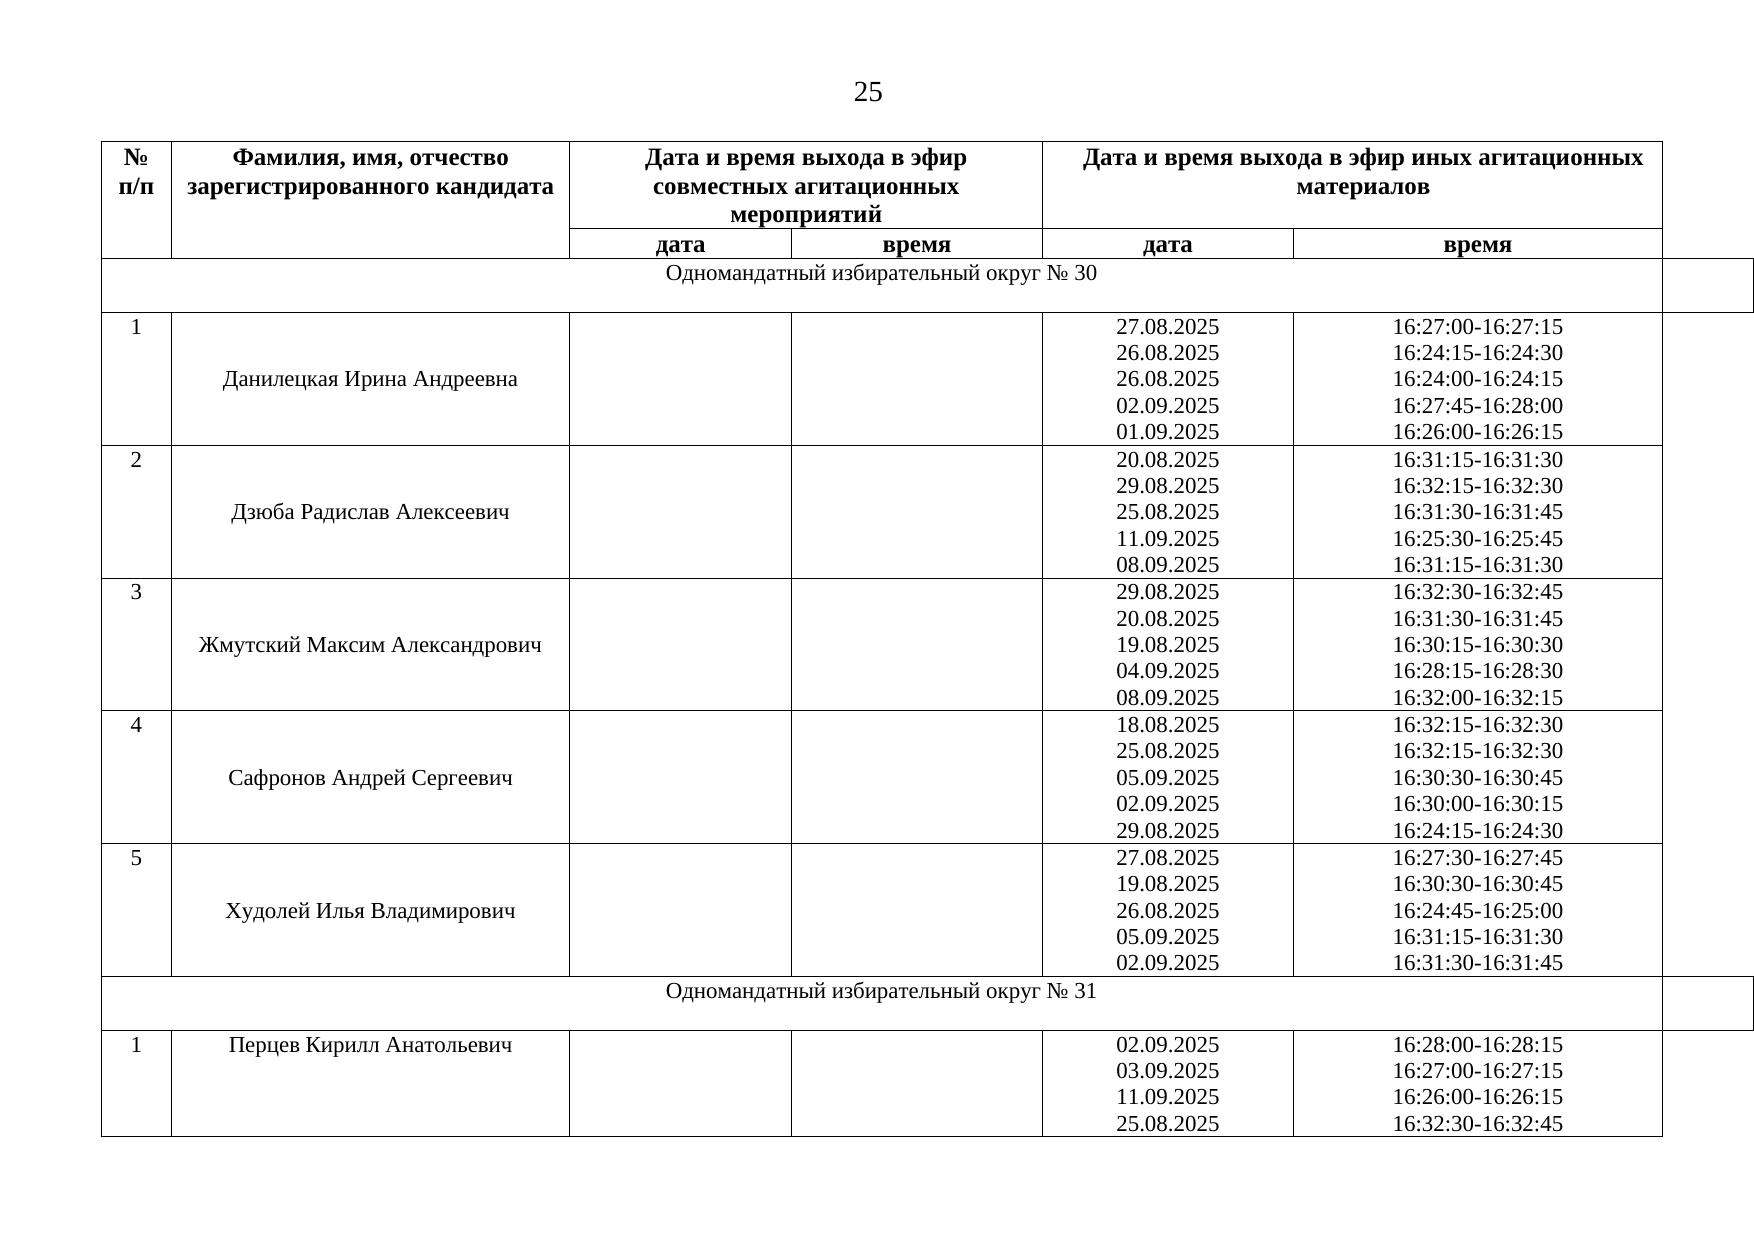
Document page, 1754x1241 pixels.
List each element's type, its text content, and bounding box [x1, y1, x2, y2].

table_cell 29.08.2025 20.08.2025 19.08.2025 04.09.2025 08.09.2025 [1043, 579, 1293, 710]
table_cell [570, 579, 791, 710]
table_cell время [1294, 229, 1662, 258]
table_cell [792, 446, 1042, 577]
table_cell 02.09.2025 03.09.2025 11.09.2025 25.08.2025 29.08.2025 [1043, 1031, 1293, 1136]
table_cell 16:27:30-16:27:45 16:30:30-16:30:45 16:24:45-16:25:00 16:31:15-16:31:30 16:31:30-16:31:45 [1294, 844, 1662, 976]
table_cell Одномандатный избирательный округ № 30 [102, 259, 1662, 312]
table_cell 18.08.2025 25.08.2025 05.09.2025 02.09.2025 29.08.2025 [1043, 711, 1293, 843]
table_cell 4 [102, 711, 171, 843]
table_cell 27.08.2025 26.08.2025 26.08.2025 02.09.2025 01.09.2025 [1043, 313, 1293, 444]
table_cell [570, 711, 791, 843]
table_cell Худолей Илья Владимирович [172, 844, 569, 976]
table_header Дата и время выхода в эфир совместных агитационных мероприятий [570, 142, 1042, 228]
table_cell Данилецкая Ирина Андреевна [172, 313, 569, 444]
table_cell дата [570, 229, 791, 258]
table_cell Жмутский Максим Александрович [172, 579, 569, 710]
table_cell [792, 844, 1042, 976]
table_cell [792, 711, 1042, 843]
table_cell [570, 844, 791, 976]
table_cell 5 [102, 844, 171, 976]
table_cell дата [1043, 229, 1293, 258]
table_cell Дзюба Радислав Алексеевич [172, 446, 569, 577]
table_cell 16:27:00-16:27:15 16:24:15-16:24:30 16:24:00-16:24:15 16:27:45-16:28:00 16:26:00-16:26:15 [1294, 313, 1662, 444]
table_cell 16:28:00-16:28:15 16:27:00-16:27:15 16:26:00-16:26:15 16:32:30-16:32:45 16:32:45-16:33:00 [1294, 1031, 1662, 1136]
table_header Фамилия, имя, отчество зарегистрированного кандидата [172, 142, 569, 258]
table_cell 27.08.2025 19.08.2025 26.08.2025 05.09.2025 02.09.2025 [1043, 844, 1293, 976]
table_cell [792, 1031, 1042, 1136]
table_cell Перцев Кирилл Анатольевич [172, 1031, 569, 1136]
table_cell 1 [102, 1031, 171, 1136]
table_cell [570, 446, 791, 577]
table_cell [792, 313, 1042, 444]
table_cell 1 [102, 313, 171, 444]
table_cell [570, 1031, 791, 1136]
table_cell [1663, 259, 1753, 312]
table_header № п/п [102, 142, 171, 258]
table_cell 16:32:15-16:32:30 16:32:15-16:32:30 16:30:30-16:30:45 16:30:00-16:30:15 16:24:15-16:24:30 [1294, 711, 1662, 843]
table_cell [1663, 977, 1753, 1029]
table_cell время [792, 229, 1042, 258]
table_cell [570, 313, 791, 444]
table_cell 2 [102, 446, 171, 577]
table_cell Одномандатный избирательный округ № 31 [102, 977, 1662, 1029]
table_cell [792, 579, 1042, 710]
table_cell 3 [102, 579, 171, 710]
table_cell Сафронов Андрей Сергеевич [172, 711, 569, 843]
table_cell 16:32:30-16:32:45 16:31:30-16:31:45 16:30:15-16:30:30 16:28:15-16:28:30 16:32:00-16:32:15 [1294, 579, 1662, 710]
table_cell 16:31:15-16:31:30 16:32:15-16:32:30 16:31:30-16:31:45 16:25:30-16:25:45 16:31:15-16:31:30 [1294, 446, 1662, 577]
table_header Дата и время выхода в эфир иных агитационных материалов [1043, 142, 1662, 228]
table_cell 20.08.2025 29.08.2025 25.08.2025 11.09.2025 08.09.2025 [1043, 446, 1293, 577]
